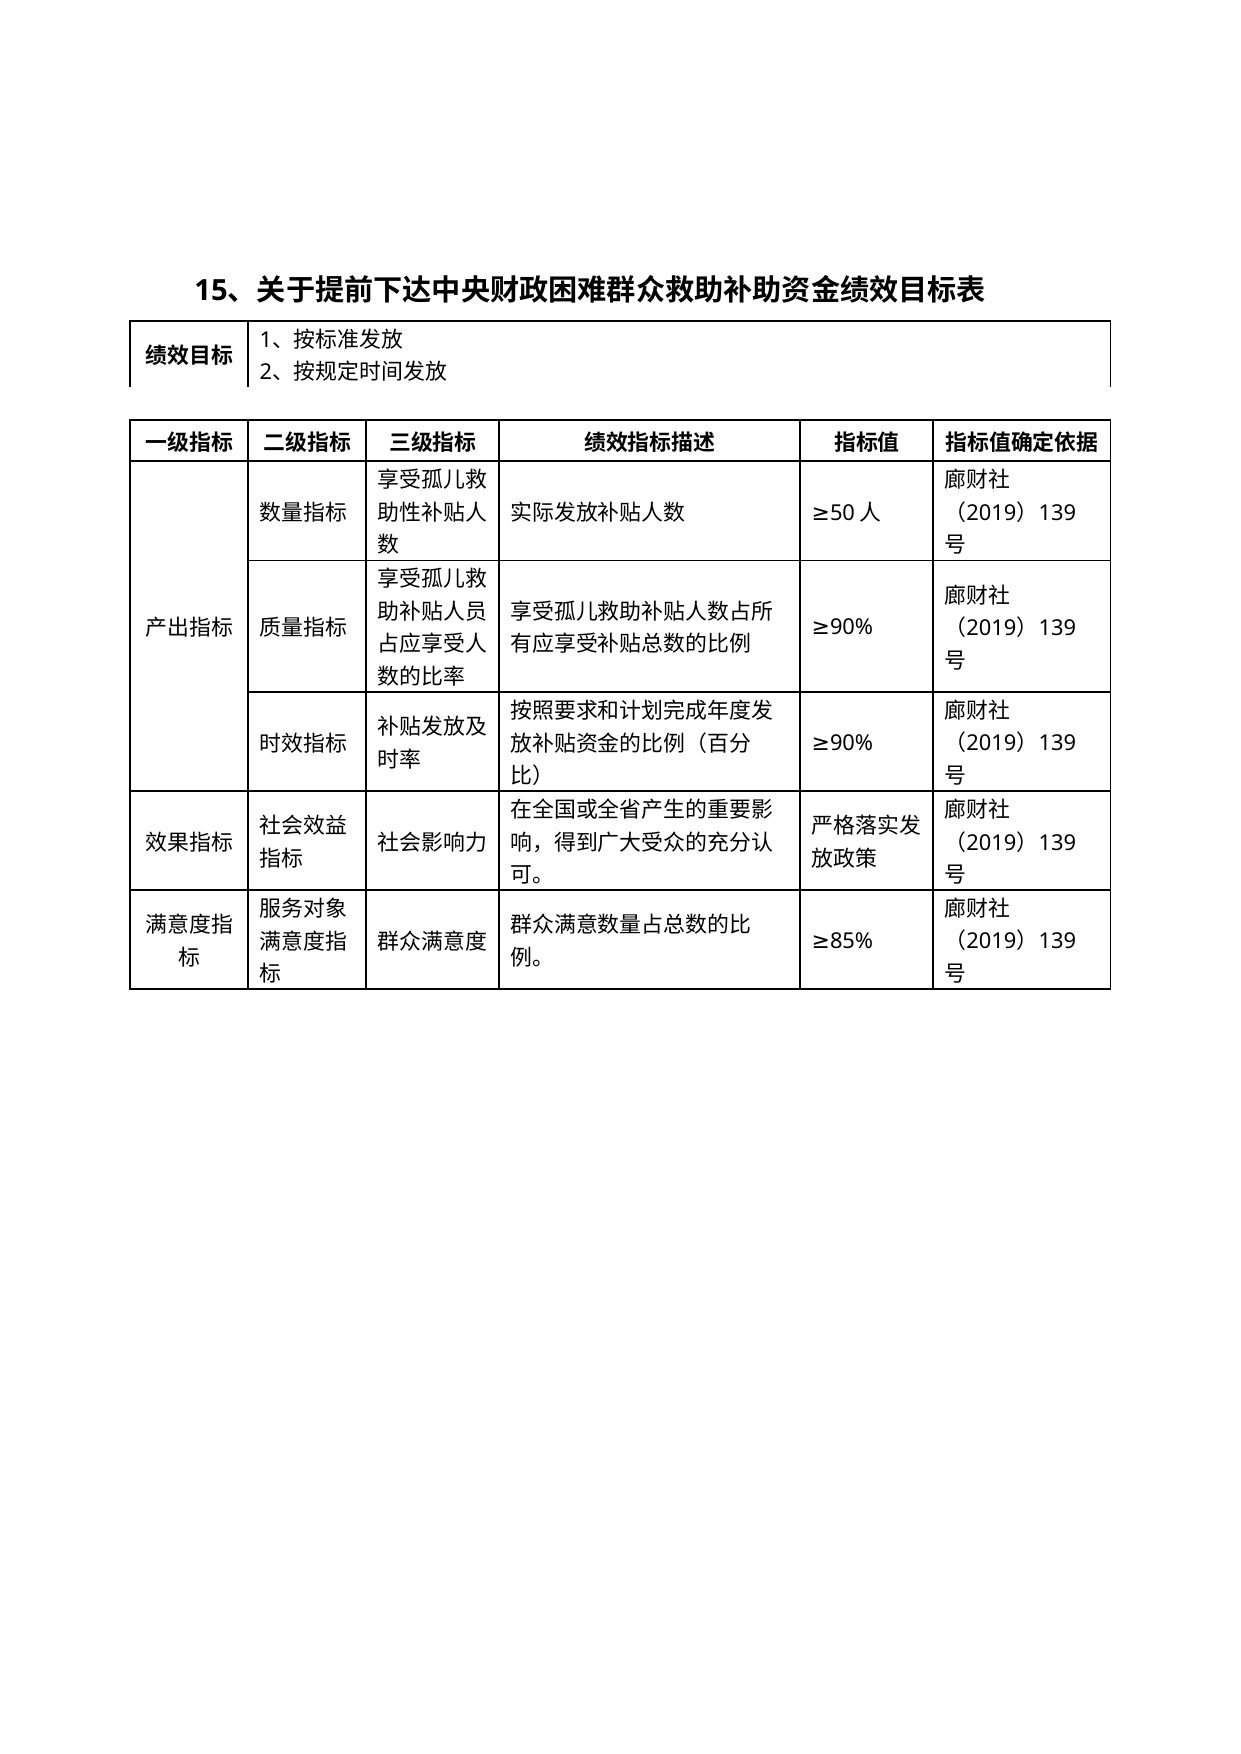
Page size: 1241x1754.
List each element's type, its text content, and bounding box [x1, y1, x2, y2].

table_cell ≥50人 [801, 462, 932, 559]
table_cell 实际发放补贴人数 [500, 462, 799, 559]
table_header 一级指标 [131, 421, 247, 460]
table_cell 数量指标 [249, 462, 365, 559]
table_header 三级指标 [367, 421, 498, 460]
table_cell ≥85% [801, 891, 932, 988]
table_cell 效果指标 [131, 792, 247, 889]
table_header 1、按标准发放 2、按规定时间发放 [249, 322, 1110, 387]
text 15、关于提前下达中央财政困难群众救助补助资金绩效目标表{TC 3、关于提前下达中央财政困难群众救助补助资金绩效目标表 \f C \l 1} [136, 255, 1104, 320]
table_header 指标值确定依据 [934, 421, 1110, 460]
table_cell 群众满意度 [367, 891, 498, 988]
table_cell 补贴发放及时率 [367, 693, 498, 790]
table_cell 时效指标 [249, 693, 365, 790]
table_header 绩效目标 [131, 322, 247, 387]
table_cell 廊财社（2019）139号 [934, 792, 1110, 889]
table_cell 群众满意数量占总数的比例。 [500, 891, 799, 988]
table_cell 严格落实发放政策 [801, 792, 932, 889]
table_cell 在全国或全省产生的重要影响，得到广大受众的充分认可。 [500, 792, 799, 889]
table_cell 满意度指标 [131, 891, 247, 988]
table_cell ≥90% [801, 561, 932, 691]
table_cell 廊财社（2019）139号 [934, 561, 1110, 691]
table_cell 产出指标 [131, 462, 247, 790]
table_header 绩效指标描述 [500, 421, 799, 460]
table_cell 按照要求和计划完成年度发放补贴资金的比例（百分比） [500, 693, 799, 790]
table_cell 质量指标 [249, 561, 365, 691]
table_header 二级指标 [249, 421, 365, 460]
table_header 指标值 [801, 421, 932, 460]
table_cell 社会影响力 [367, 792, 498, 889]
table_cell 廊财社（2019）139号 [934, 891, 1110, 988]
table_cell 服务对象满意度指标 [249, 891, 365, 988]
table_cell 廊财社（2019）139号 [934, 693, 1110, 790]
table_cell 享受孤儿救助补贴人数占所有应享受补贴总数的比例 [500, 561, 799, 691]
table_cell 社会效益指标 [249, 792, 365, 889]
table_cell ≥90% [801, 693, 932, 790]
table_cell 享受孤儿救助性补贴人数 [367, 462, 498, 559]
table_cell 廊财社（2019）139号 [934, 462, 1110, 559]
table_cell 享受孤儿救助补贴人员占应享受人数的比率 [367, 561, 498, 691]
